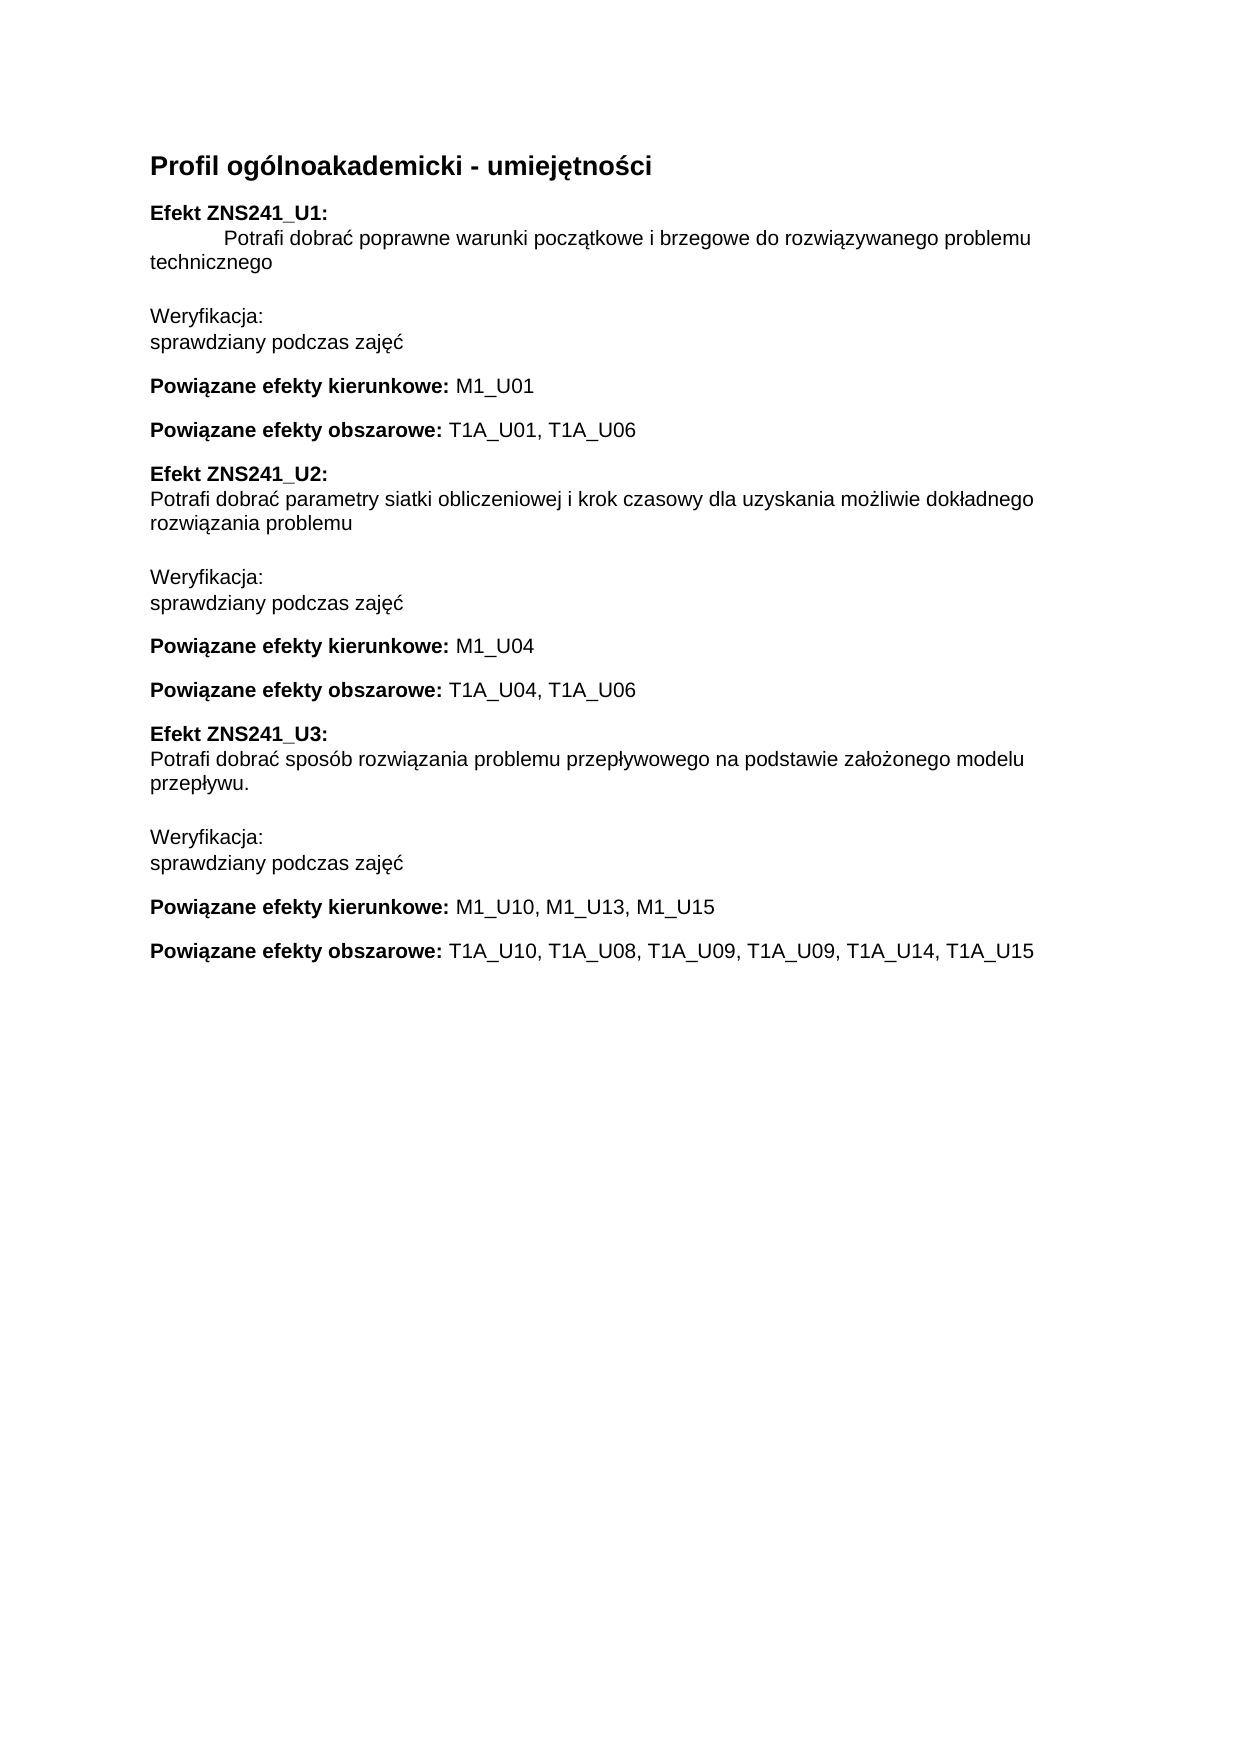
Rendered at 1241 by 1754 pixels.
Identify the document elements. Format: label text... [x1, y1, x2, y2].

text Potrafi dobrać sposób rozwiązania problemu przepływowego na podstawie założonego modelu przepływu. [150, 747, 1090, 819]
text Weryfikacja: [150, 564, 1090, 588]
text Powiązane efekty kierunkowe: M1_U04 [150, 634, 1090, 658]
text Efekt ZNS241_U2: [150, 461, 1090, 485]
text Potrafi dobrać poprawne warunki początkowe i brzegowe do rozwiązywanego problemu technicznego [150, 226, 1090, 298]
text Powiązane efekty obszarowe: T1A_U10, T1A_U08, T1A_U09, T1A_U09, T1A_U14, T1A_U15 [150, 938, 1090, 962]
text Weryfikacja: [150, 825, 1090, 849]
text sprawdziany podczas zajęć [150, 851, 1090, 875]
subtitle Profil ogólnoakademicki - umiejętności [150, 150, 1090, 181]
text Powiązane efekty kierunkowe: M1_U01 [150, 374, 1090, 398]
text Weryfikacja: [150, 304, 1090, 328]
text Powiązane efekty obszarowe: T1A_U04, T1A_U06 [150, 678, 1090, 702]
text Powiązane efekty obszarowe: T1A_U01, T1A_U06 [150, 418, 1090, 442]
text sprawdziany podczas zajęć [150, 591, 1090, 614]
text Efekt ZNS241_U1: [150, 201, 1090, 225]
text sprawdziany podczas zajęć [150, 330, 1090, 354]
text Powiązane efekty kierunkowe: M1_U10, M1_U13, M1_U15 [150, 895, 1090, 919]
text Potrafi dobrać parametry siatki obliczeniowej i krok czasowy dla uzyskania możliwie dokładnego rozwiązania problemu [150, 486, 1090, 558]
text Efekt ZNS241_U3: [150, 722, 1090, 746]
